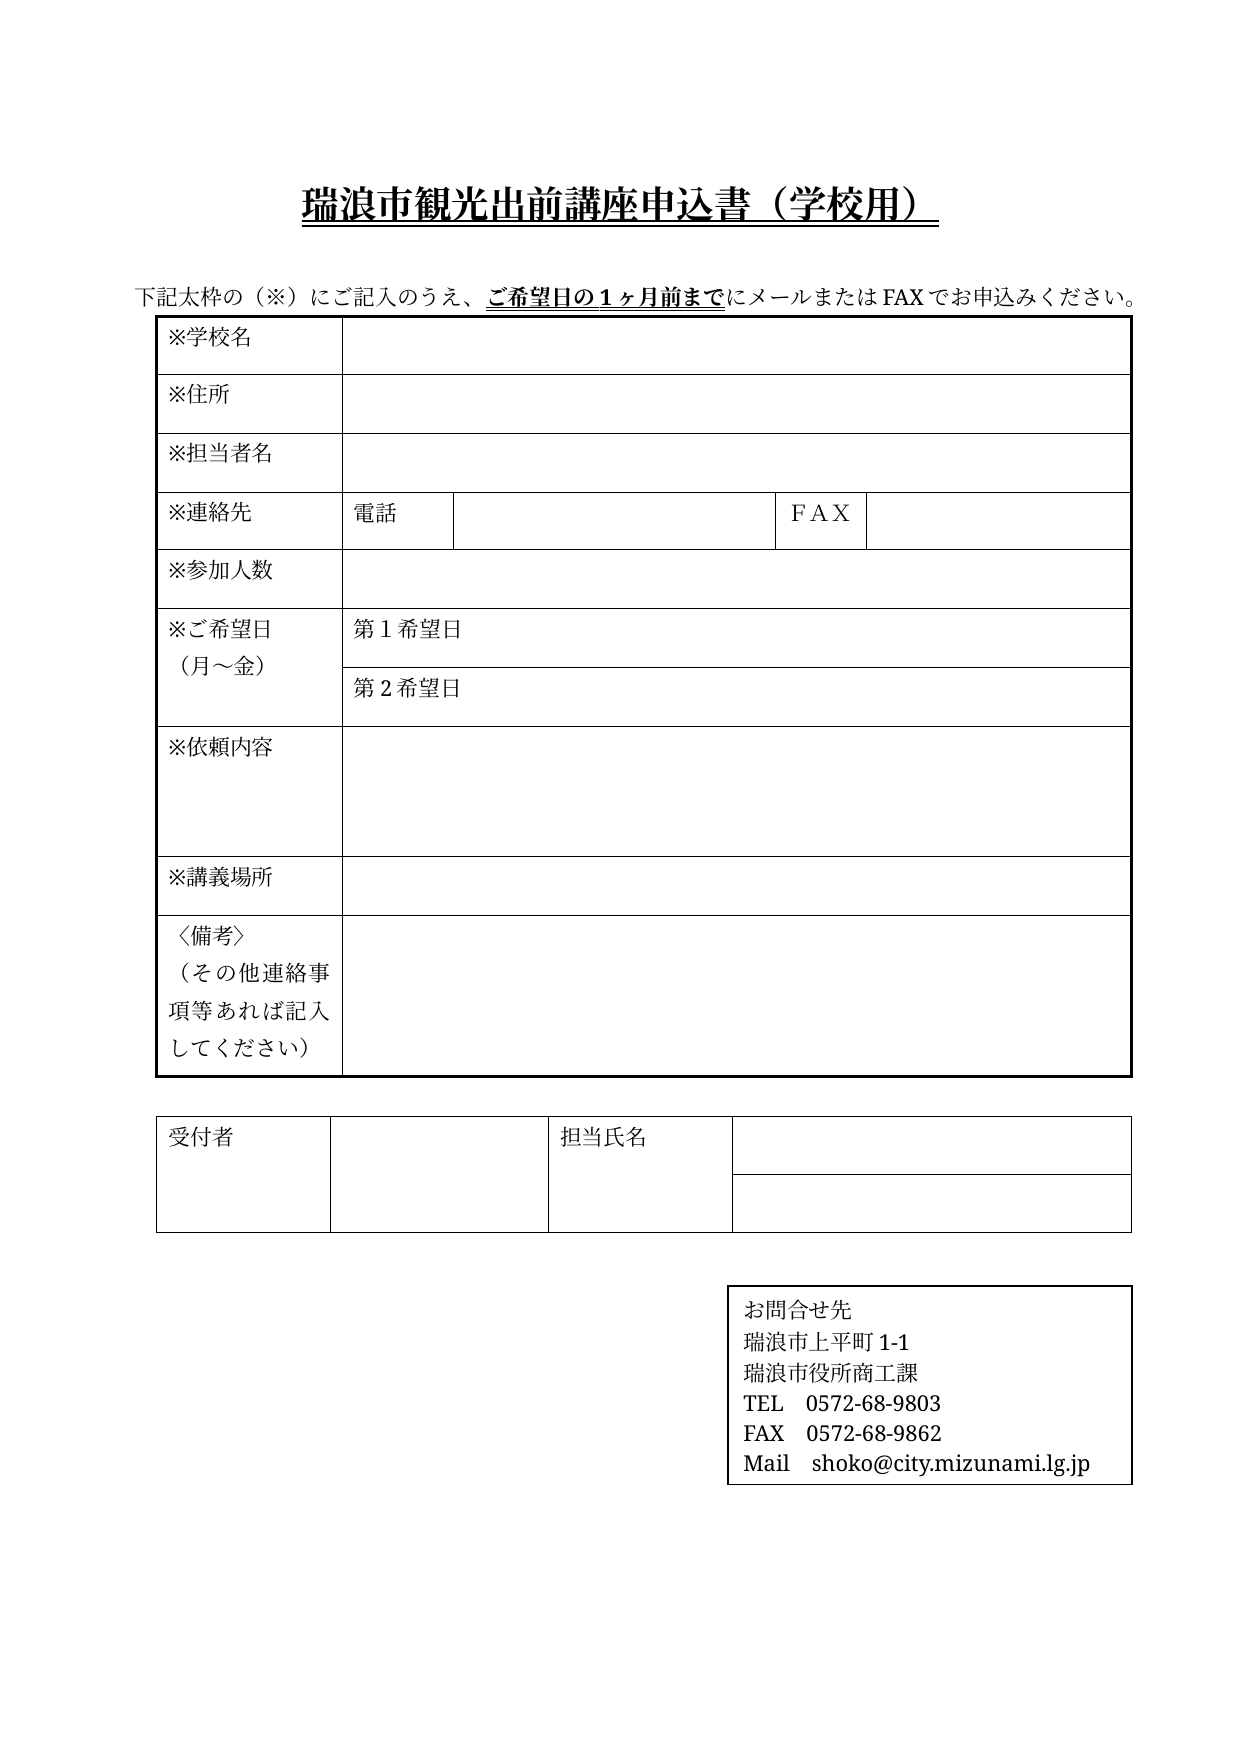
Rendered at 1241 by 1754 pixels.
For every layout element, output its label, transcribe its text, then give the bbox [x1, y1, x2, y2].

table_cell ※参加人数 [158, 550, 342, 608]
table_header ※学校名 [158, 318, 342, 373]
table_cell [343, 375, 1130, 433]
table_header [733, 1117, 1131, 1174]
table_cell ※ご希望日 （月～金） [158, 609, 342, 726]
table_cell ※担当者名 [158, 434, 342, 492]
table_header 担当氏名 [549, 1117, 732, 1232]
table_cell ※住所 [158, 375, 342, 433]
table_cell ※依頼内容 [158, 727, 342, 856]
table_header [343, 318, 1130, 373]
table_cell [867, 493, 1130, 549]
table_cell ※講義場所 [158, 857, 342, 915]
table_cell [454, 493, 775, 549]
table_cell [343, 434, 1130, 492]
table_cell [343, 857, 1130, 915]
table_cell ※連絡先 [158, 493, 342, 549]
table_cell 第2希望日 [343, 668, 1130, 726]
table_cell [343, 727, 1130, 856]
table_header [331, 1117, 548, 1232]
table_header 受付者 [157, 1117, 330, 1232]
table_cell 第１希望日 [343, 609, 1130, 667]
table_cell [733, 1175, 1131, 1232]
table_cell 〈備考〉 （その他連絡事項等あれば記入してください） [158, 916, 342, 1075]
text 瑞浪市観光出前講座申込書（学校用） [112, 164, 1128, 239]
table_cell [343, 550, 1130, 608]
table_cell 電話 [343, 493, 453, 549]
text 下記太枠の（※）にご記入のうえ、ご希望日の1ヶ月前までにメールまたはFAXでお申込みください。 [112, 277, 1128, 314]
table_cell [343, 916, 1130, 1075]
table_cell ＦＡＸ [776, 493, 866, 549]
